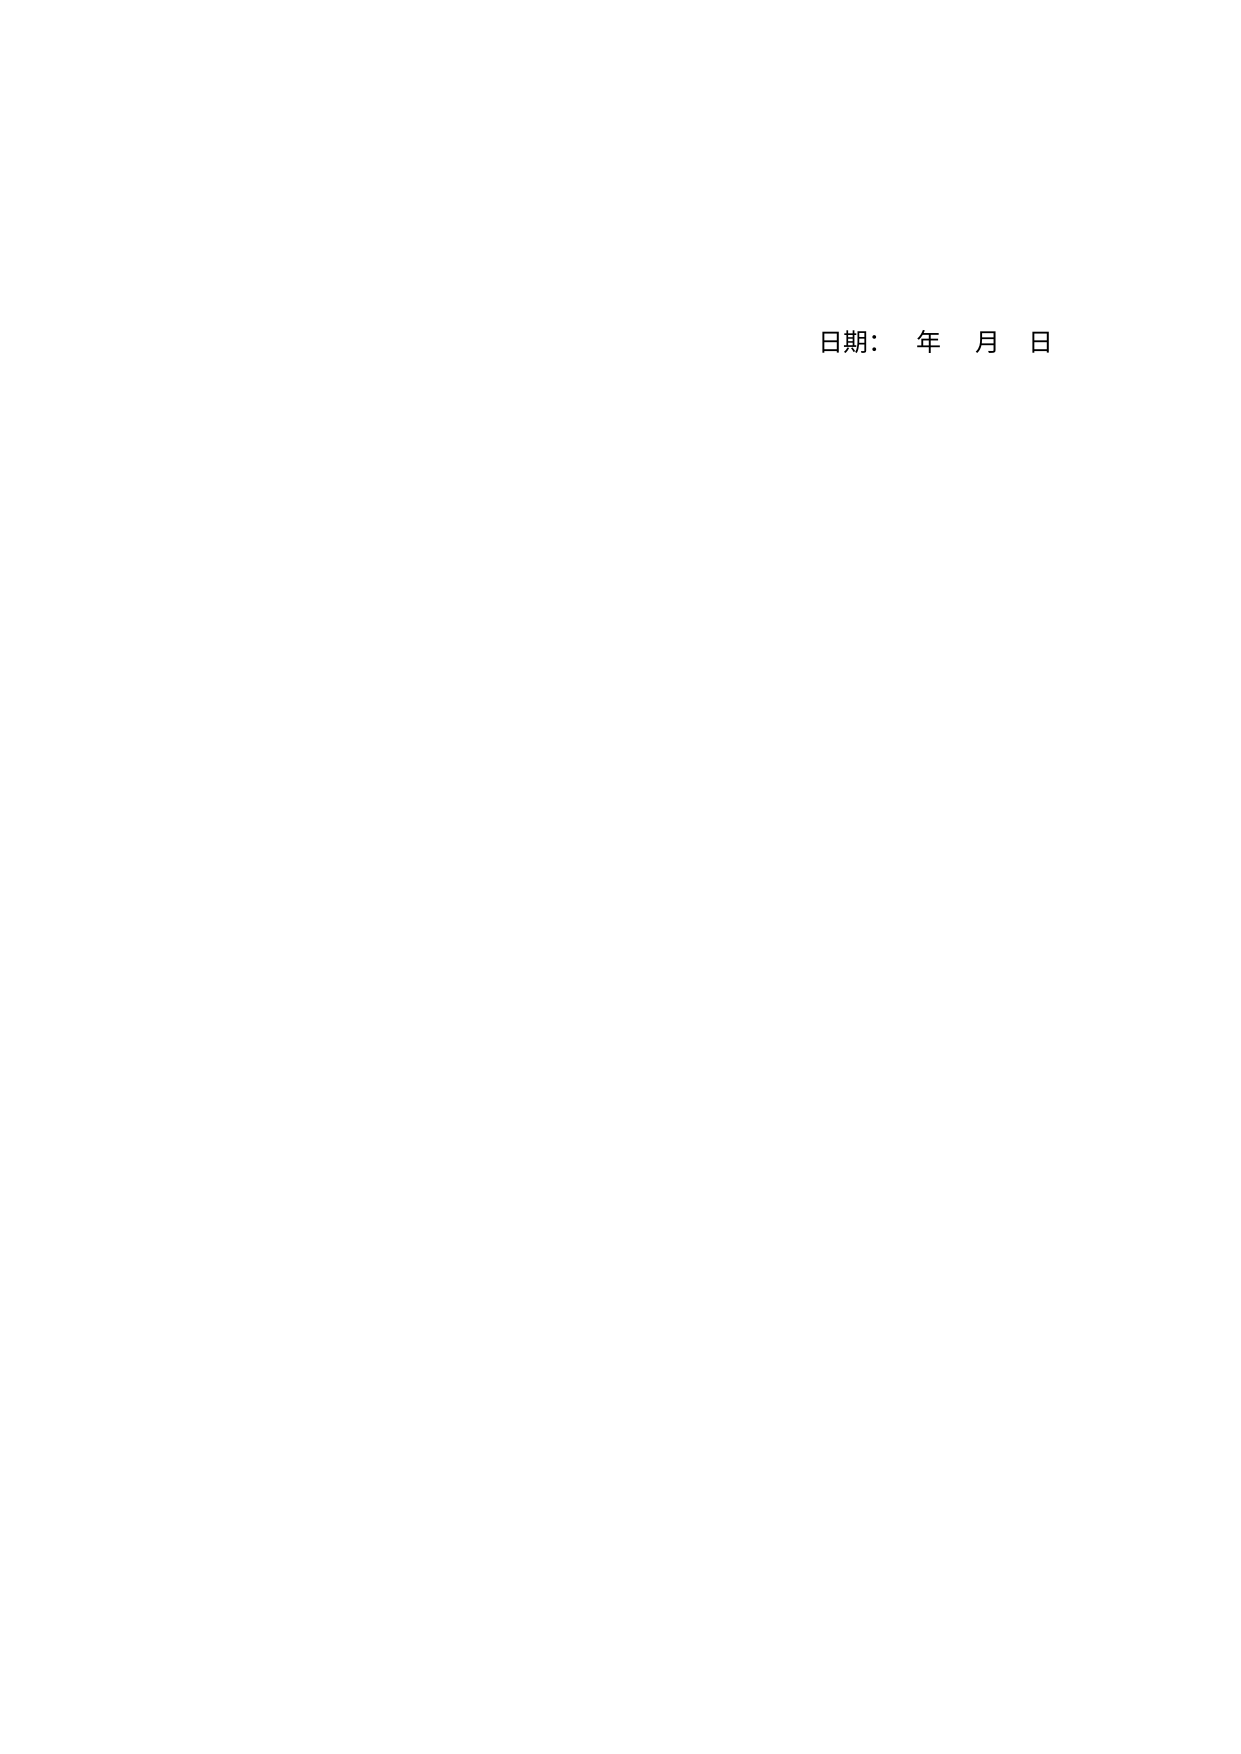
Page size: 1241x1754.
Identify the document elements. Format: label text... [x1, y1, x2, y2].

text 日期： 年 月 日 [187, 308, 1053, 373]
